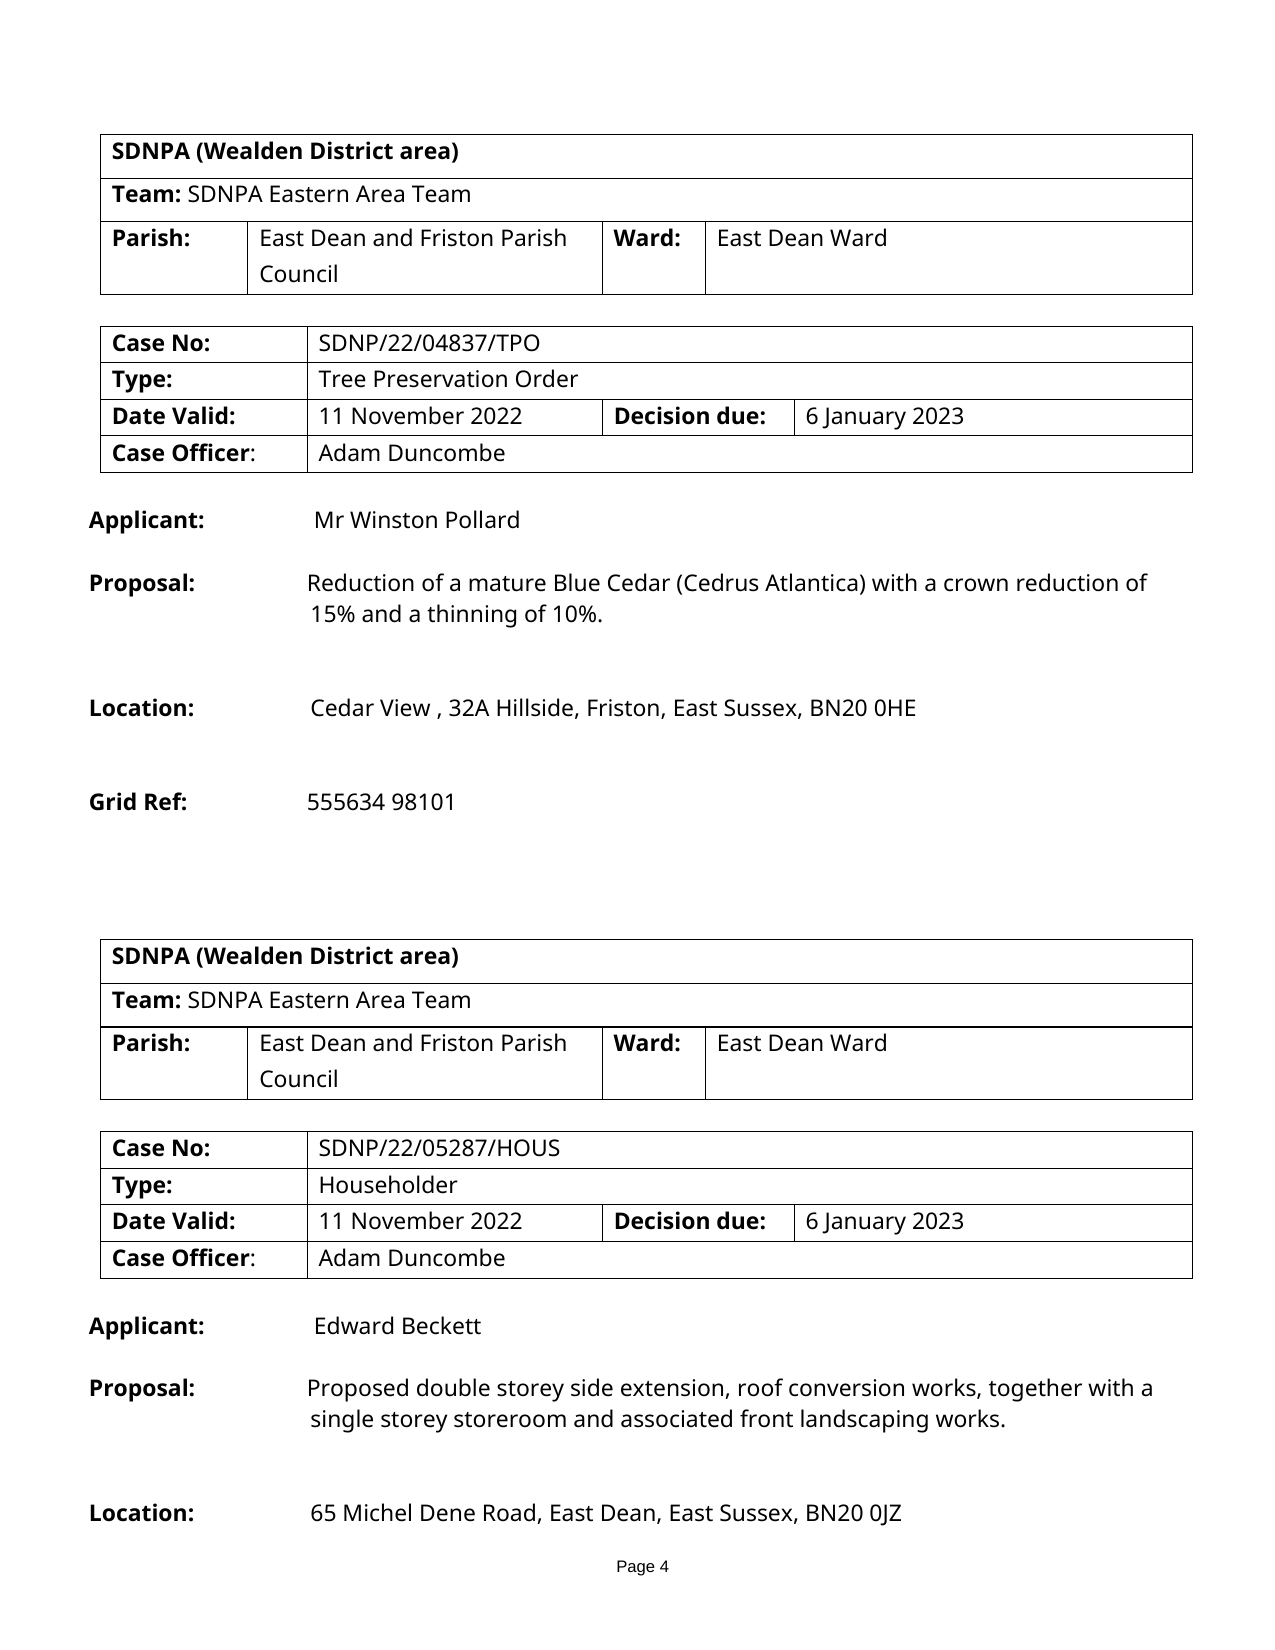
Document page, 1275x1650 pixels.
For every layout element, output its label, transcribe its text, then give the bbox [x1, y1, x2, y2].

table_cell Team: SDNPA Eastern Area Team [101, 179, 1192, 221]
table_header SDNPA (Wealden District area) [101, 135, 1192, 177]
table_cell 6 January 2023 [795, 1205, 1192, 1241]
table_cell Ward: [603, 222, 705, 293]
table_cell Type: [101, 363, 307, 399]
table_cell East Dean and Friston Parish Council [248, 1028, 602, 1099]
text Proposal: Proposed double storey side extension, roof conversion works, together with a single storey storeroom and associated front landscaping works. [89, 1372, 1196, 1435]
table_cell Householder [308, 1169, 1192, 1204]
table_header SDNP/22/04837/TPO [308, 327, 1192, 362]
table_cell Date Valid: [101, 1205, 307, 1241]
table_cell Decision due: [603, 1205, 794, 1241]
table_cell East Dean and Friston Parish Council [248, 222, 602, 293]
table_cell Tree Preservation Order [308, 363, 1192, 399]
table_cell Parish: [101, 1028, 247, 1099]
table_header Case No: [101, 327, 307, 362]
text Grid Ref: 555634 98101 [89, 786, 1196, 817]
table_cell 11 November 2022 [308, 400, 602, 435]
table_cell 6 January 2023 [795, 400, 1192, 435]
table_header Case No: [101, 1132, 307, 1168]
table_header SDNPA (Wealden District area) [101, 940, 1192, 983]
table_cell Team: SDNPA Eastern Area Team [101, 984, 1192, 1026]
table_cell East Dean Ward [706, 1028, 1192, 1099]
table_cell 11 November 2022 [308, 1205, 602, 1241]
table_cell Date Valid: [101, 400, 307, 435]
table_cell Case Officer: [101, 436, 307, 472]
table_cell Type: [101, 1169, 307, 1204]
text Proposal: Reduction of a mature Blue Cedar (Cedrus Atlantica) with a crown reduction of 15% and a thinning of 10%. [89, 567, 1196, 629]
table_cell Adam Duncombe [308, 1242, 1192, 1277]
table_cell Case Officer: [101, 1242, 307, 1277]
table_cell Parish: [101, 222, 247, 293]
text Location: Cedar View , 32A Hillside, Friston, East Sussex, BN20 0HE [89, 692, 1196, 723]
table_cell Adam Duncombe [308, 436, 1192, 472]
text Location: 65 Michel Dene Road, East Dean, East Sussex, BN20 0JZ [89, 1497, 1196, 1528]
text Applicant: Edward Beckett [89, 1310, 1196, 1341]
table_header SDNP/22/05287/HOUS [308, 1132, 1192, 1168]
text Applicant: Mr Winston Pollard [89, 504, 1196, 536]
table_cell East Dean Ward [706, 222, 1192, 293]
table_cell Decision due: [603, 400, 794, 435]
table_cell Ward: [603, 1028, 705, 1099]
